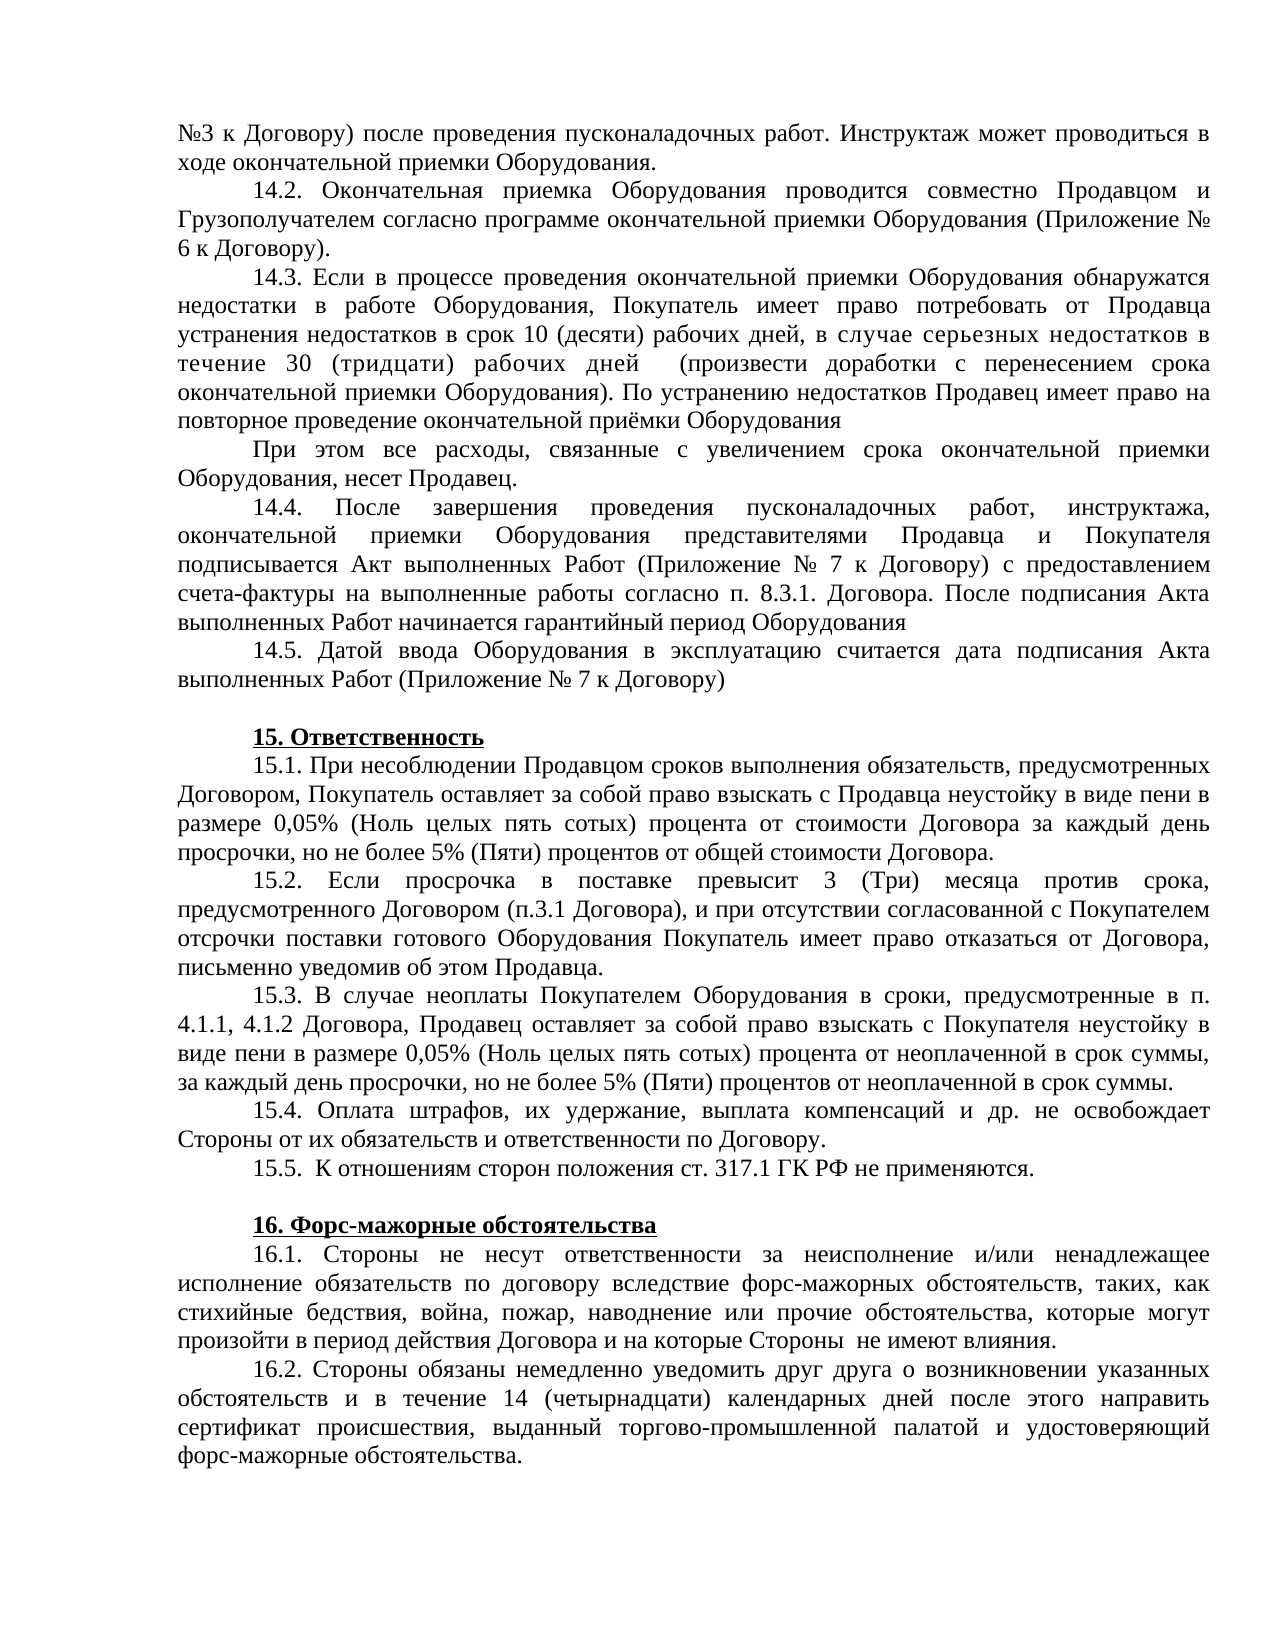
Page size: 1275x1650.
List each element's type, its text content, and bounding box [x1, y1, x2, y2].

text 14.3. Если в процессе проведения окончательной приемки Оборудования обнаружатся недостатки в работе Оборудования, Покупатель имеет право потребовать от Продавца устранения недостатков в срок 10 (десяти) рабочих дней, в случае серьезных недостатков в течение 30 (тридцати) рабочих дней (произвести доработки с перенесением срока окончательной приемки Оборудования). По устранению недостатков Продавец имеет право на повторное проведение окончательной приёмки Оборудования [177, 262, 1211, 434]
text 15.2. Если просрочка в поставке превысит 3 (Три) месяца против срока, предусмотренного Договором (п.3.1 Договора), и при отсутствии согласованной с Покупателем отсрочки поставки готового Оборудования Покупатель имеет право отказаться от Договора, письменно уведомив об этом Продавца. [177, 866, 1211, 981]
text При этом все расходы, связанные с увеличением срока окончательной приемки Оборудования, несет Продавец. [177, 434, 1211, 492]
text 14.4. После завершения проведения пусконаладочных работ, инструктажа, окончательной приемки Оборудования представителями Продавца и Покупателя подписывается Акт выполненных Работ (Приложение № 7 к Договору) с предоставлением счета-фактуры на выполненные работы согласно п. 8.3.1. Договора. После подписания Акта выполненных Работ начинается гарантийный период Оборудования [177, 492, 1211, 636]
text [177, 118, 1211, 176]
text 16.1. Стороны не несут ответственности за неисполнение и/или ненадлежащее исполнение обязательств по договору вследствие форс-мажорных обстоятельств, таких, как стихийные бедствия, война, пожар, наводнение или прочие обстоятельства, которые могут произойти в период действия Договора и на которые Стороны не имеют влияния. [177, 1239, 1211, 1354]
text 15.1. При несоблюдении Продавцом сроков выполнения обязательств, предусмотренных Договором, Покупатель оставляет за собой право взыскать с Продавца неустойку в виде пени в размере 0,05% (Ноль целых пять сотых) процента от стоимости Договора за каждый день просрочки, но не более 5% (Пяти) процентов от общей стоимости Договора. [177, 751, 1211, 866]
text 16.2. Стороны обязаны немедленно уведомить друг друга о возникновении указанных обстоятельств и в течение 14 (четырнадцати) календарных дней после этого направить сертификат происшествия, выданный торгово-промышленной палатой и удостоверяющий форс-мажорные обстоятельства. [177, 1354, 1211, 1469]
text 14.2. Окончательная приемка Оборудования проводится совместно Продавцом и Грузополучателем согласно программе окончательной приемки Оборудования (Приложение № 6 к Договору). [177, 176, 1211, 262]
text 16. Форс-мажорные обстоятельства [177, 1211, 1211, 1239]
text 14.5. Датой ввода Оборудования в эксплуатацию считается дата подписания Акта выполненных Работ (Приложение № 7 к Договору) [177, 636, 1211, 693]
text 15.5. К отношениям сторон положения ст. 317.1 ГК РФ не применяются. [177, 1153, 1211, 1182]
text 15.3. В случае неоплаты Покупателем Оборудования в сроки, предусмотренные в п. 4.1.1, 4.1.2 Договора, Продавец оставляет за собой право взыскать с Покупателя неустойку в виде пени в размере 0,05% (Ноль целых пять сотых) процента от неоплаченной в срок суммы, за каждый день просрочки, но не более 5% (Пяти) процентов от неоплаченной в срок суммы. [177, 981, 1211, 1096]
text 15. Ответственность [177, 722, 1211, 751]
text 15.4. Оплата штрафов, их удержание, выплата компенсаций и др. не освобождает Стороны от их обязательств и ответственности по Договору. [177, 1096, 1211, 1153]
